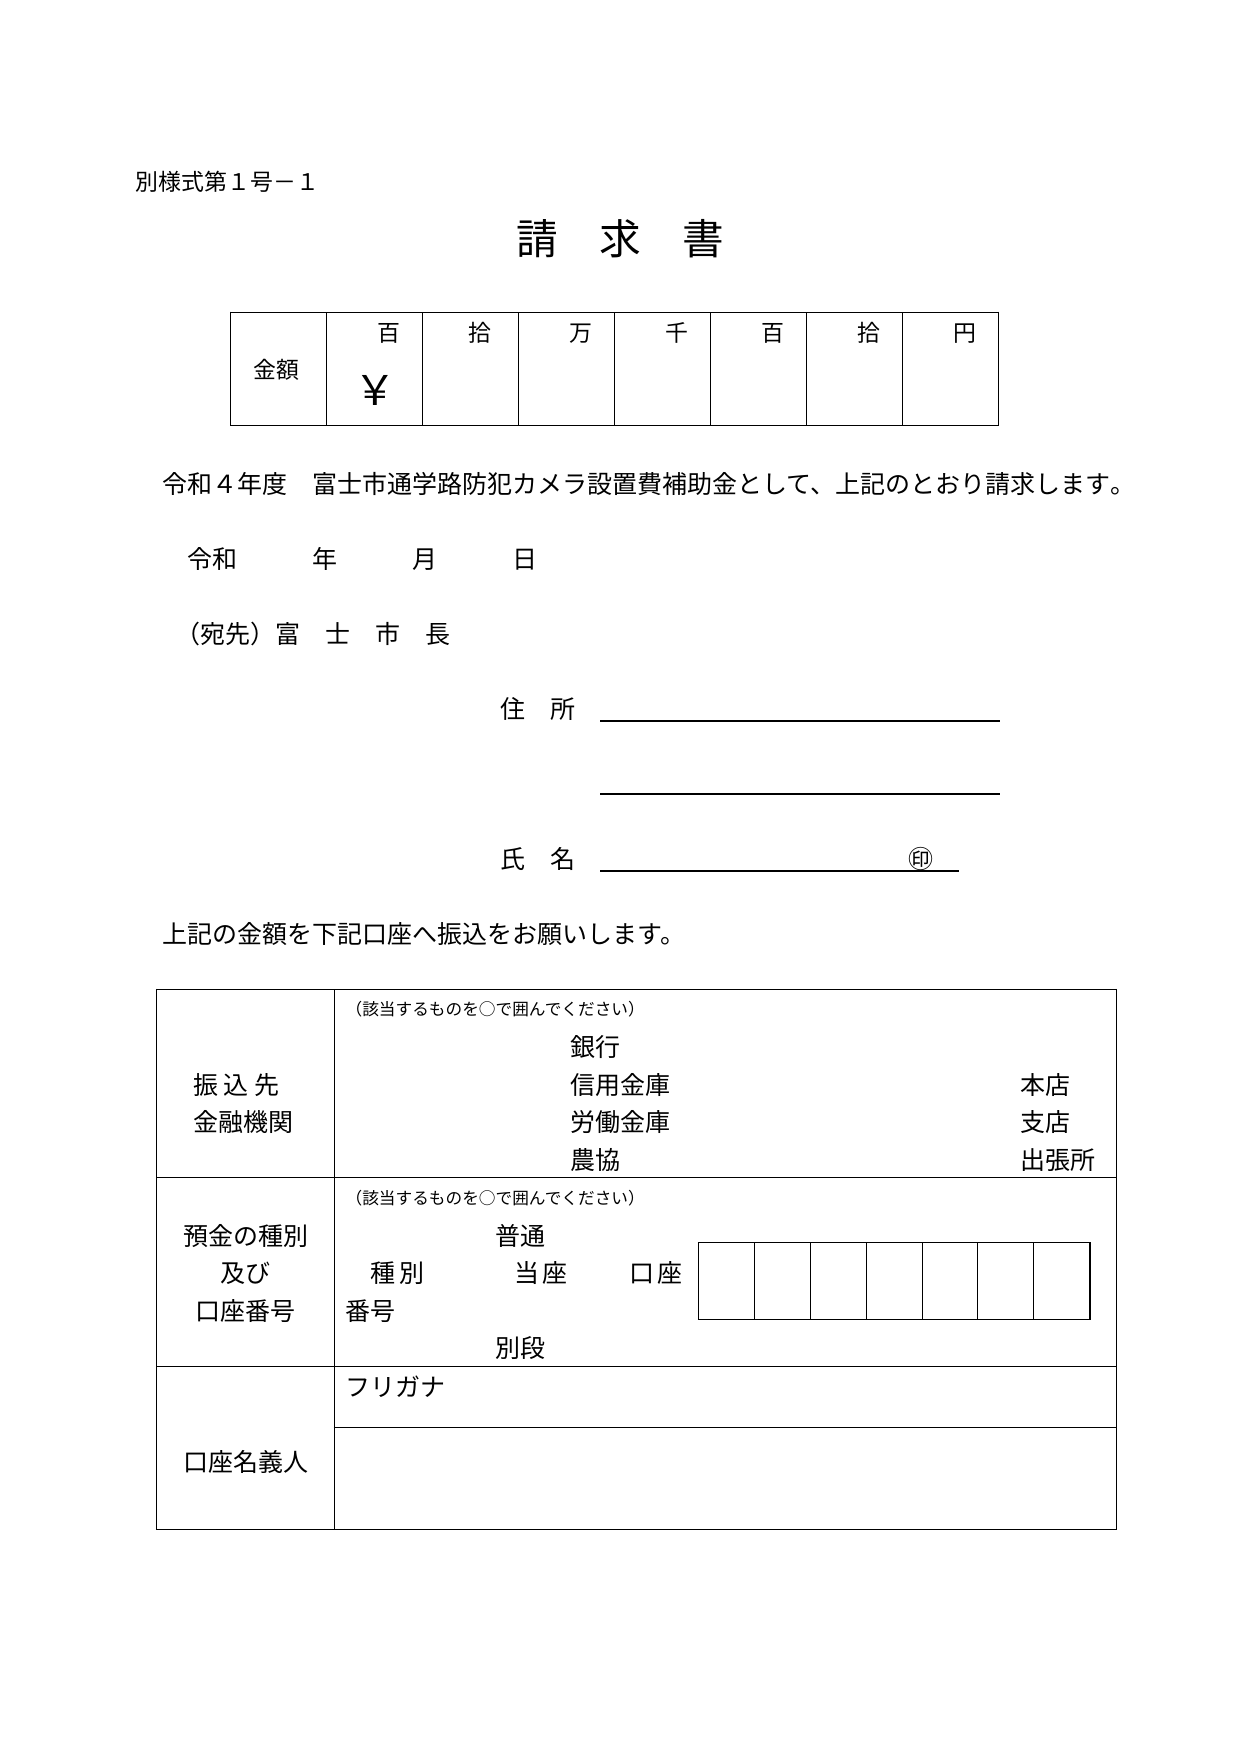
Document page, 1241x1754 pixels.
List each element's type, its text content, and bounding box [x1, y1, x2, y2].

table_header 百 ￥ [327, 313, 422, 425]
text 令和４年度 富士市通学路防犯カメラ設置費補助金として、上記のとおり請求します。 [112, 464, 1128, 501]
table_header 百 [711, 313, 806, 425]
table_header 拾 [807, 313, 902, 425]
table_cell [335, 1428, 1116, 1529]
text 氏 名 ㊞ [112, 839, 1128, 876]
table_header 金額 [231, 313, 326, 425]
table_header 円 [903, 313, 998, 425]
table_header 振 込 先 金融機関 [157, 990, 334, 1177]
text （宛先）富 士 市 長 [112, 614, 1128, 651]
table_header 千 [615, 313, 710, 425]
text 令和 年 月 日 [112, 539, 1128, 576]
table_cell （該当するものを○で囲んでください） 普通 種別 当座 口座番号 別段 [335, 1178, 1116, 1366]
text 請 求 書 [112, 199, 1128, 274]
text 別様式第１号－１ [112, 162, 1128, 199]
table_header （該当するものを○で囲んでください） 銀行 信用金庫 本店 労働金庫 支店 農協 出張所 [335, 990, 1116, 1177]
table_cell 口座名義人 [157, 1367, 334, 1529]
table_cell 預金の種別 及び 口座番号 [157, 1178, 334, 1366]
table_cell フリガナ [335, 1367, 1116, 1427]
text 上記の金額を下記口座へ振込をお願いします。 [112, 914, 1128, 951]
text 住 所 [112, 689, 1128, 726]
table_header 拾 [423, 313, 518, 425]
table_header 万 [519, 313, 614, 425]
